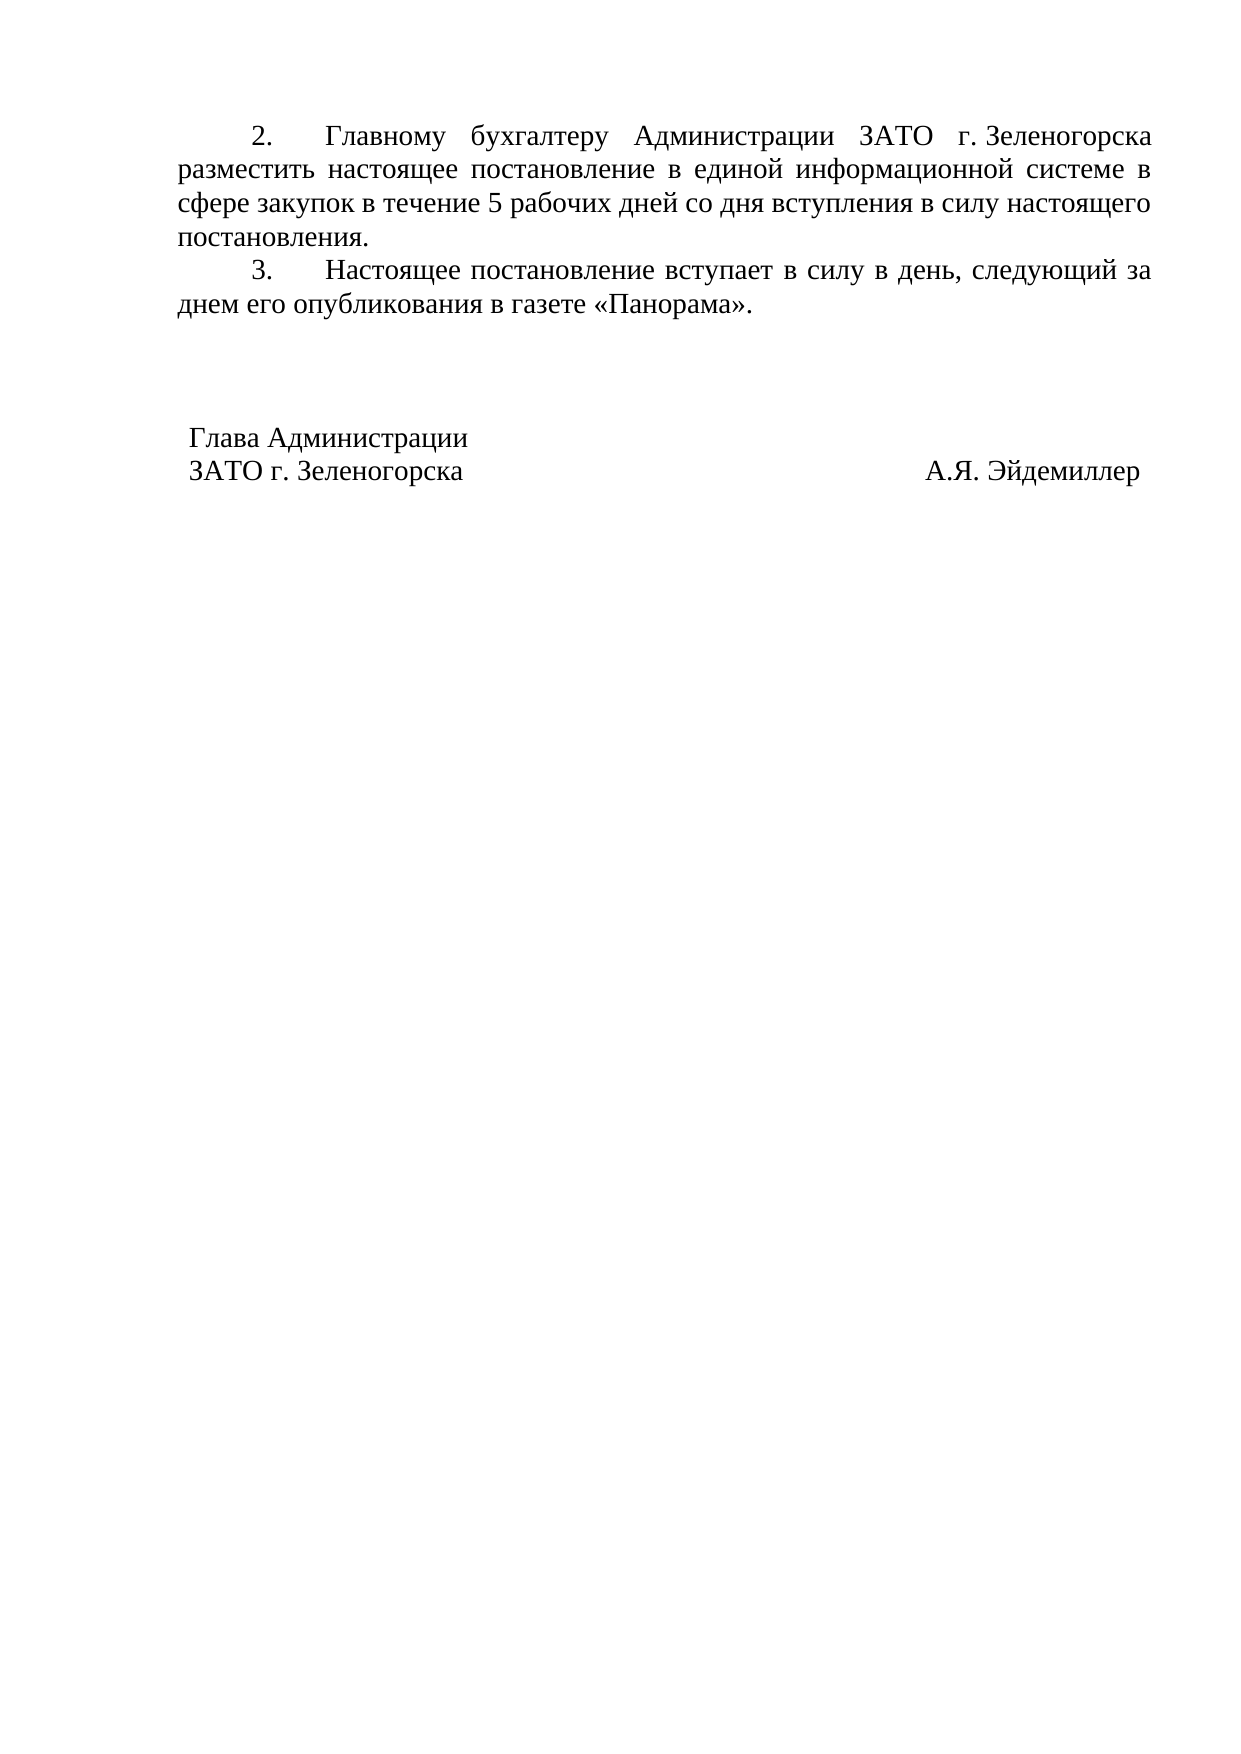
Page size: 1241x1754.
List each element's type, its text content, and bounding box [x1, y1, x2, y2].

list Настоящее постановление вступает в силу в день, следующий за днем его опубликования в газете «Панорама». [177, 252, 1152, 319]
list Главному бухгалтеру Администрации ЗАТО г. Зеленогорска разместить настоящее постановление в единой информационной системе в сфере закупок в течение 5 рабочих дней со дня вступления в силу настоящего постановления. [177, 118, 1152, 252]
table_header А.Я. Эйдемиллер [654, 420, 1152, 487]
table_header Глава Администрации ЗАТО г. Зеленогорска [177, 420, 654, 487]
